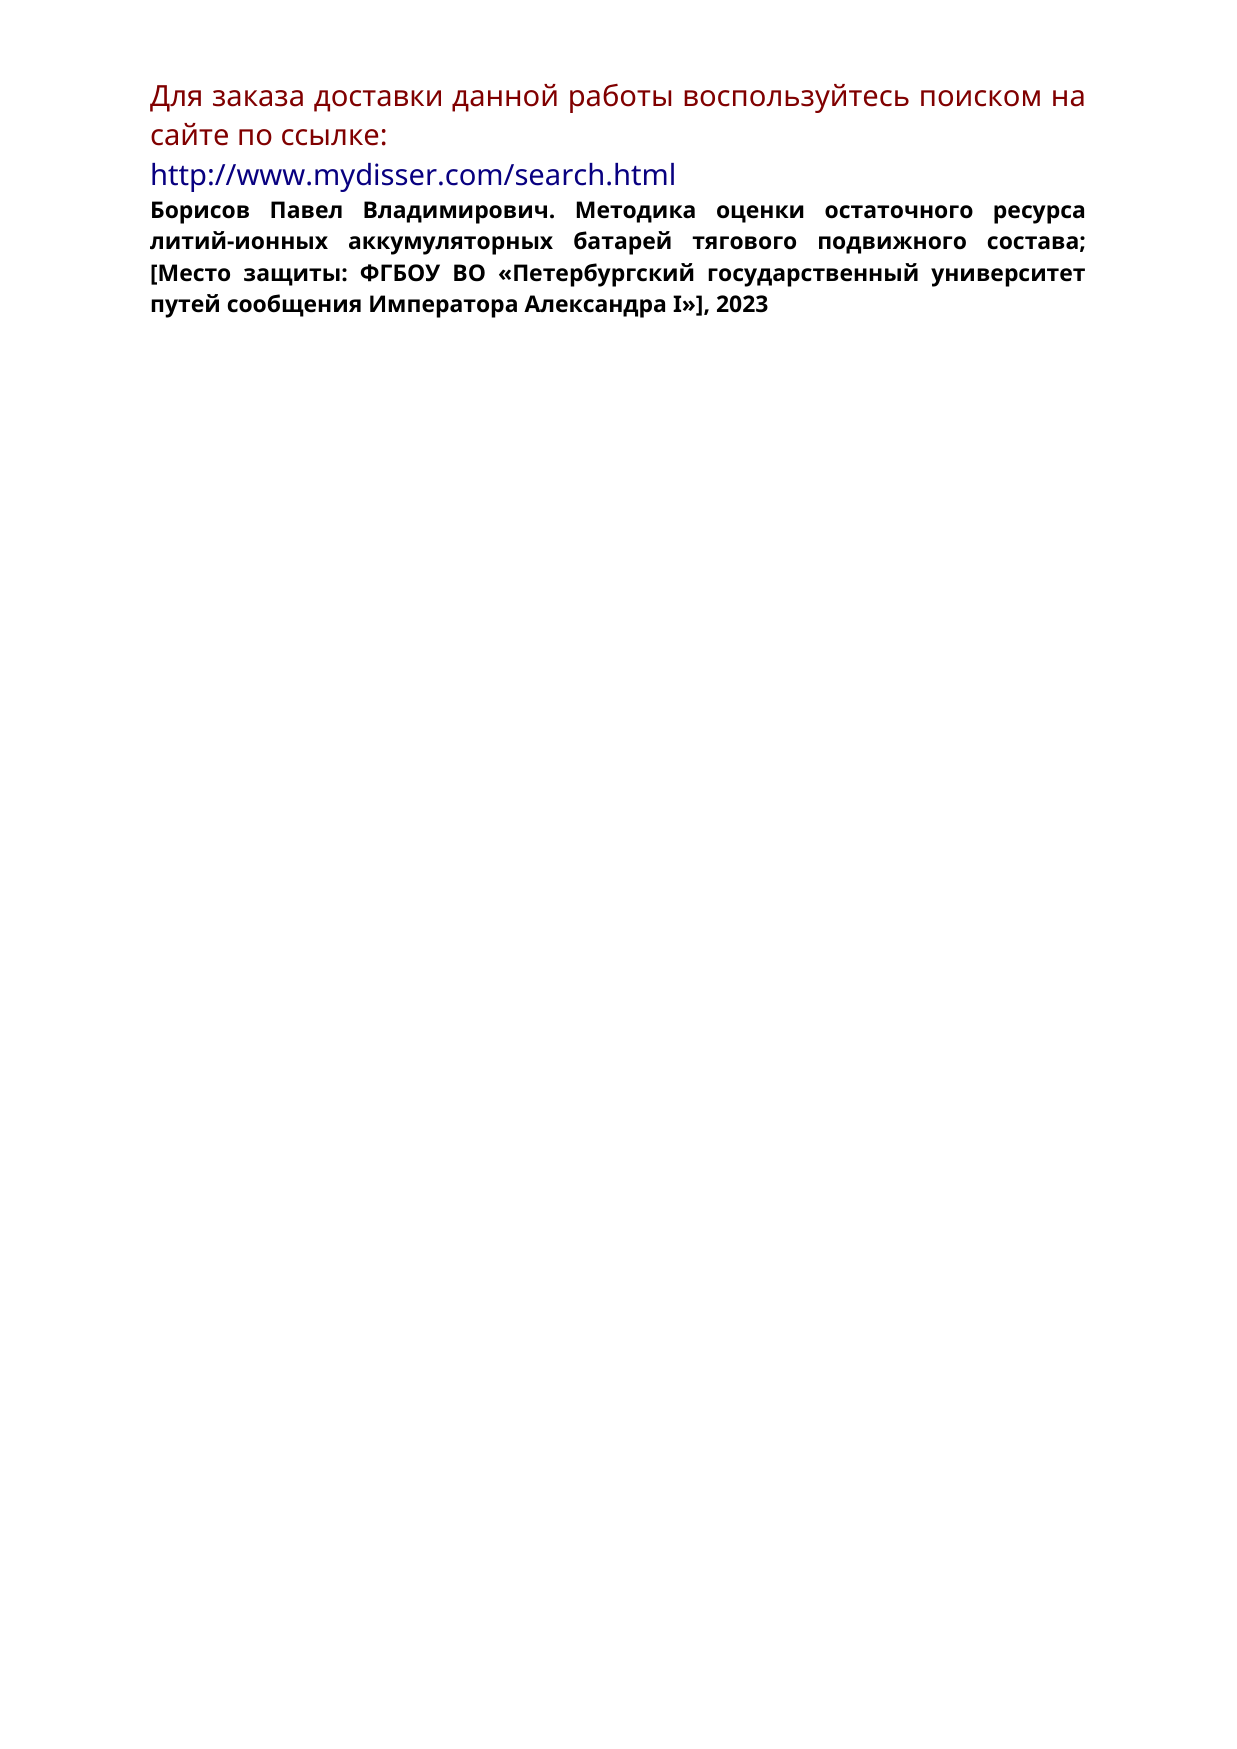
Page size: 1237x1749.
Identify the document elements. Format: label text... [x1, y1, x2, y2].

text Борисов Павел Владимирович. Методика оценки остаточного ресурса литий-ионных аккумуляторных батарей тягового подвижного состава;[Место защиты: ФГБОУ ВО «Петербургский государственный университет путей сообщения Императора Александра I»], 2023 [150, 194, 1086, 319]
